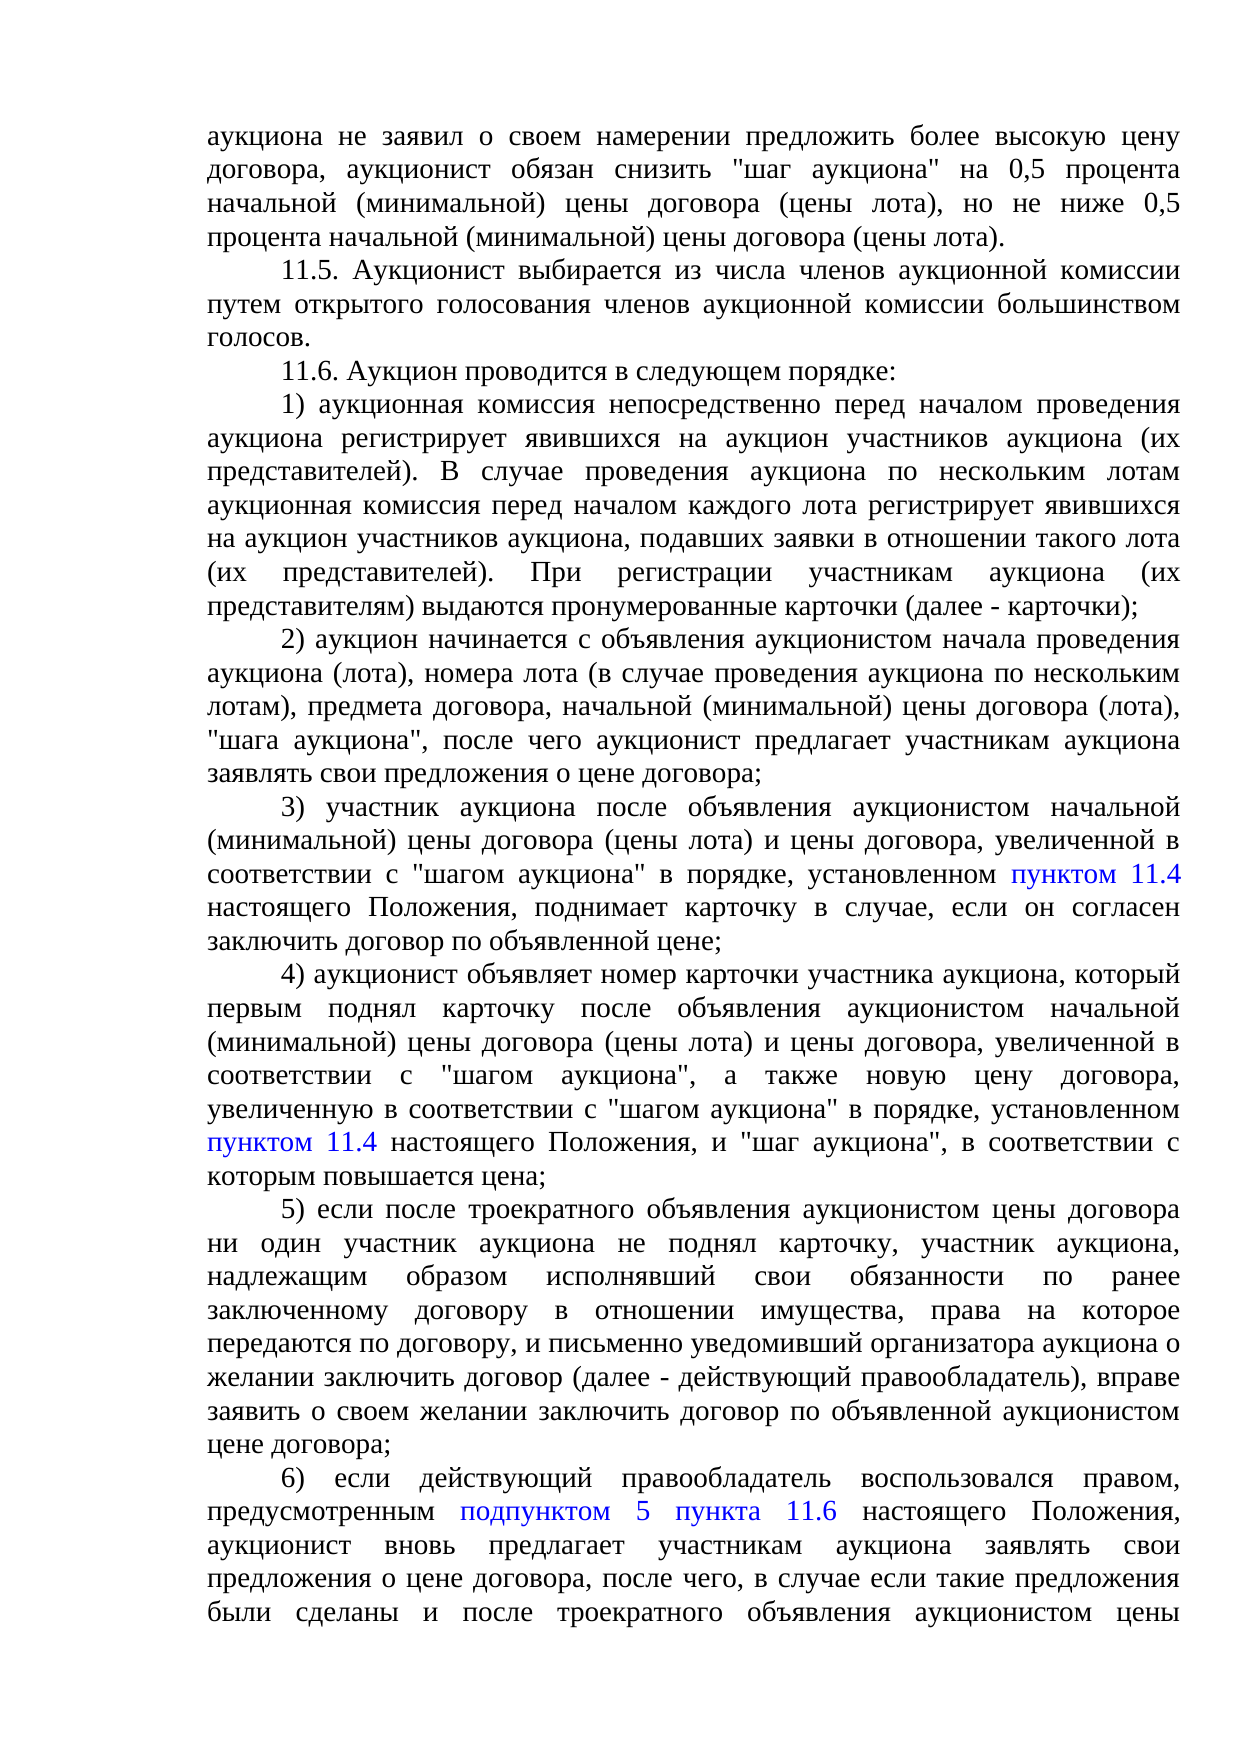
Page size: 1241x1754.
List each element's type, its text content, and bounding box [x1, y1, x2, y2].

text 5) если после троекратного объявления аукционистом цены договора ни один участник аукциона не поднял карточку, участник аукциона, надлежащим образом исполнявший свои обязанности по ранее заключенному договору в отношении имущества, права на которое передаются по договору, и письменно уведомивший организатора аукциона о желании заключить договор (далее - действующий правообладатель), вправе заявить о своем желании заключить договор по объявленной аукционистом цене договора; [207, 1191, 1181, 1460]
text 11.5. Аукционист выбирается из числа членов аукционной комиссии путем открытого голосования членов аукционной комиссии большинством голосов. [207, 252, 1181, 353]
text 2) аукцион начинается с объявления аукционистом начала проведения аукциона (лота), номера лота (в случае проведения аукциона по нескольким лотам), предмета договора, начальной (минимальной) цены договора (лота), "шага аукциона", после чего аукционист предлагает участникам аукциона заявлять свои предложения о цене договора; [207, 621, 1181, 789]
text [207, 118, 1181, 252]
text 1) аукционная комиссия непосредственно перед началом проведения аукциона регистрирует явившихся на аукцион участников аукциона (их представителей). В случае проведения аукциона по нескольким лотам аукционная комиссия перед началом каждого лота регистрирует явившихся на аукцион участников аукциона, подавших заявки в отношении такого лота (их представителей). При регистрации участникам аукциона (их представителям) выдаются пронумерованные карточки (далее - карточки); [207, 386, 1181, 621]
text 4) аукционист объявляет номер карточки участника аукциона, который первым поднял карточку после объявления аукционистом начальной (минимальной) цены договора (цены лота) и цены договора, увеличенной в соответствии с "шагом аукциона", а также новую цену договора, увеличенную в соответствии с "шагом аукциона" в порядке, установленном пунктом 11.4 настоящего Положения, и "шаг аукциона", в соответствии с которым повышается цена; [207, 957, 1181, 1191]
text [207, 1460, 1181, 1627]
text 11.6. Аукцион проводится в следующем порядке: [207, 353, 1181, 386]
text 3) участник аукциона после объявления аукционистом начальной (минимальной) цены договора (цены лота) и цены договора, увеличенной в соответствии с "шагом аукциона" в порядке, установленном пунктом 11.4 настоящего Положения, поднимает карточку в случае, если он согласен заключить договор по объявленной цене; [207, 789, 1181, 957]
